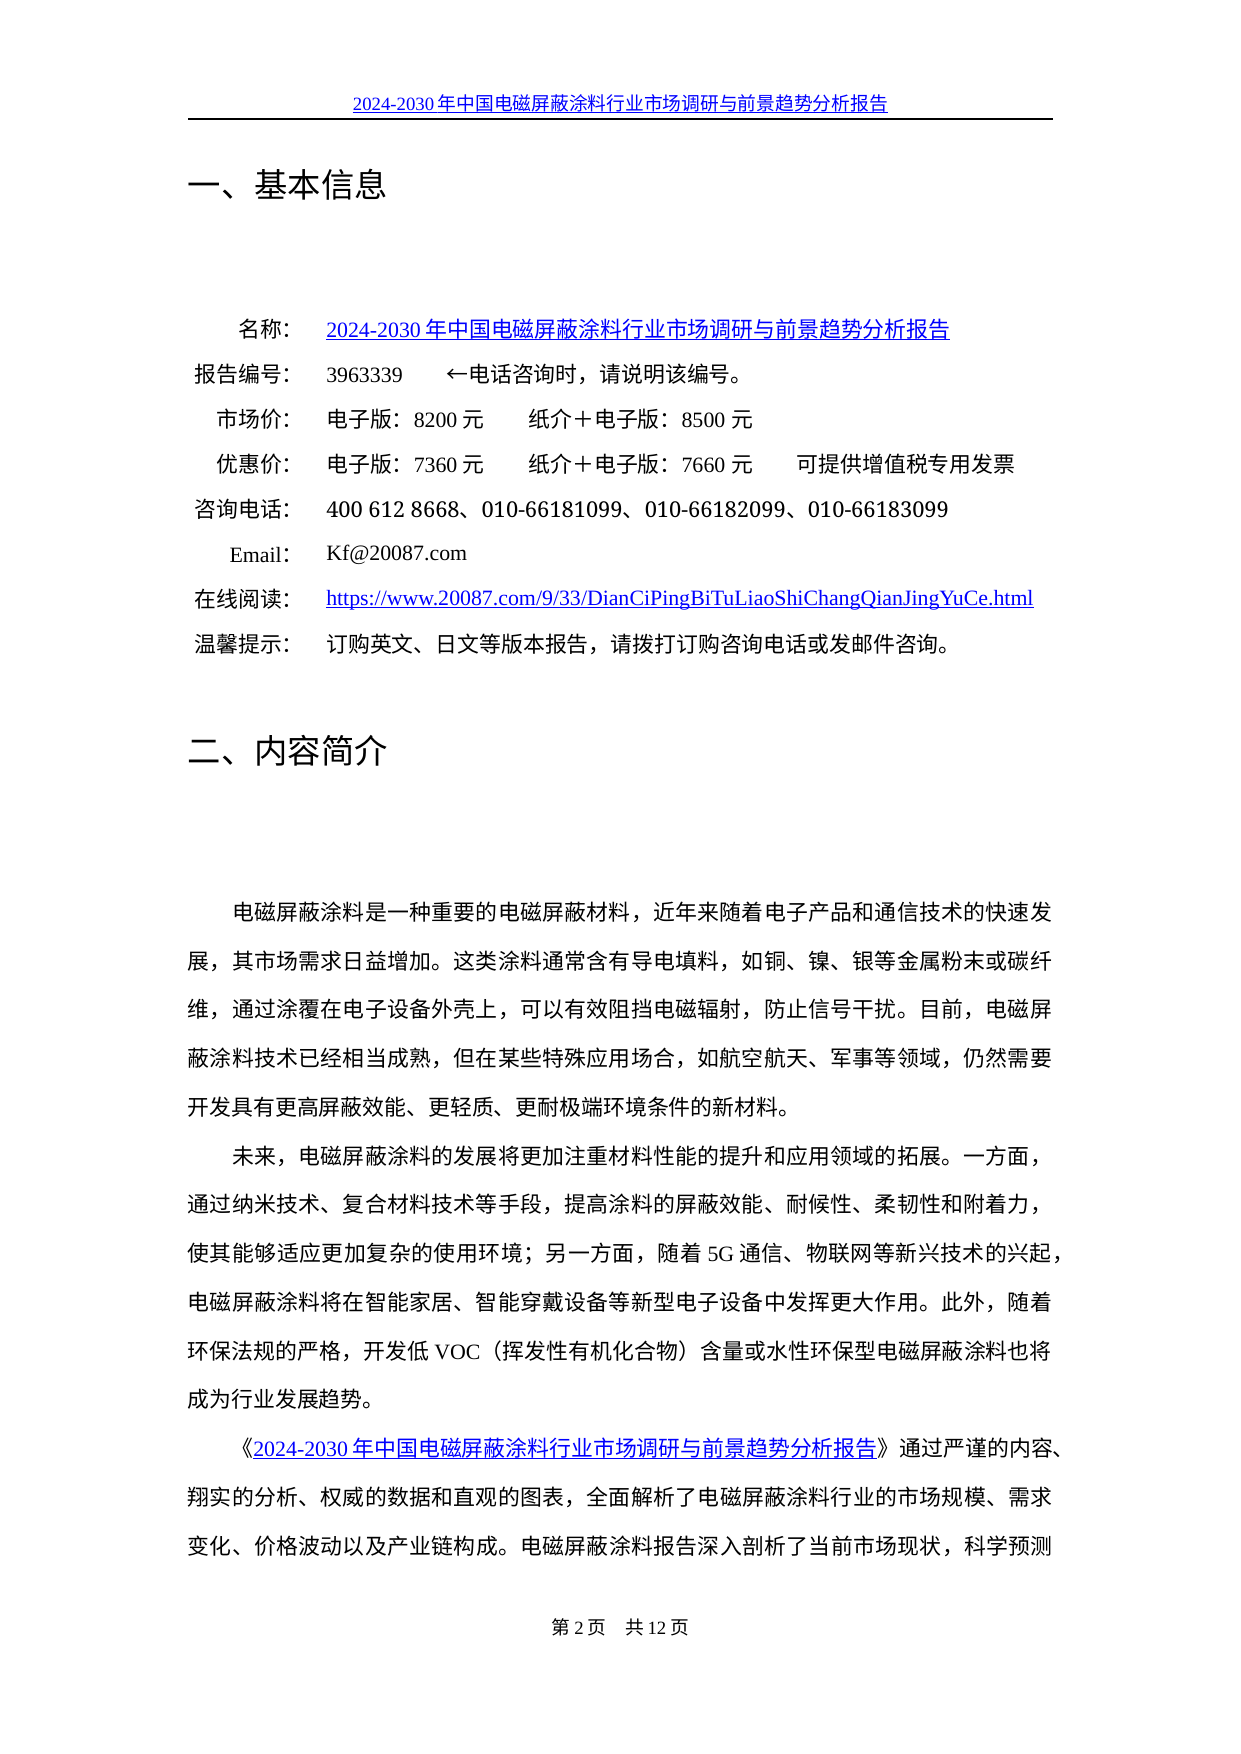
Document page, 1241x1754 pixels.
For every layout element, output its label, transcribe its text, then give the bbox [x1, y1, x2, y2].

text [187, 894, 1053, 1561]
title 一、基本信息 [187, 150, 1053, 215]
table_cell 温馨提示： [167, 627, 315, 672]
table_cell 400 612 8668、010-66181099、010-66182099、010-66183099 [315, 492, 1073, 537]
table_header 名称： [167, 312, 315, 357]
table_cell 3963339 ←电话咨询时，请说明该编号。 [315, 357, 1073, 402]
table_cell Email： [167, 537, 315, 582]
table_cell 在线阅读： [167, 582, 315, 627]
table_cell 电子版：7360 元 纸介＋电子版：7660 元 可提供增值税专用发票 [315, 447, 1073, 492]
title 二、内容简介 [187, 717, 1053, 782]
table_header 2024-2030年中国电磁屏蔽涂料行业市场调研与前景趋势分析报告 [315, 312, 1073, 357]
table_cell 咨询电话： [167, 492, 315, 537]
table_cell 电子版：8200 元 纸介＋电子版：8500 元 [315, 402, 1073, 447]
table_cell 市场价： [167, 402, 315, 447]
table_cell Kf@20087.com [315, 537, 1073, 582]
table_cell [315, 582, 1073, 627]
table_cell 订购英文、日文等版本报告，请拨打订购咨询电话或发邮件咨询。 [315, 627, 1073, 672]
table_cell 报告编号： [167, 357, 315, 402]
table_cell 优惠价： [167, 447, 315, 492]
